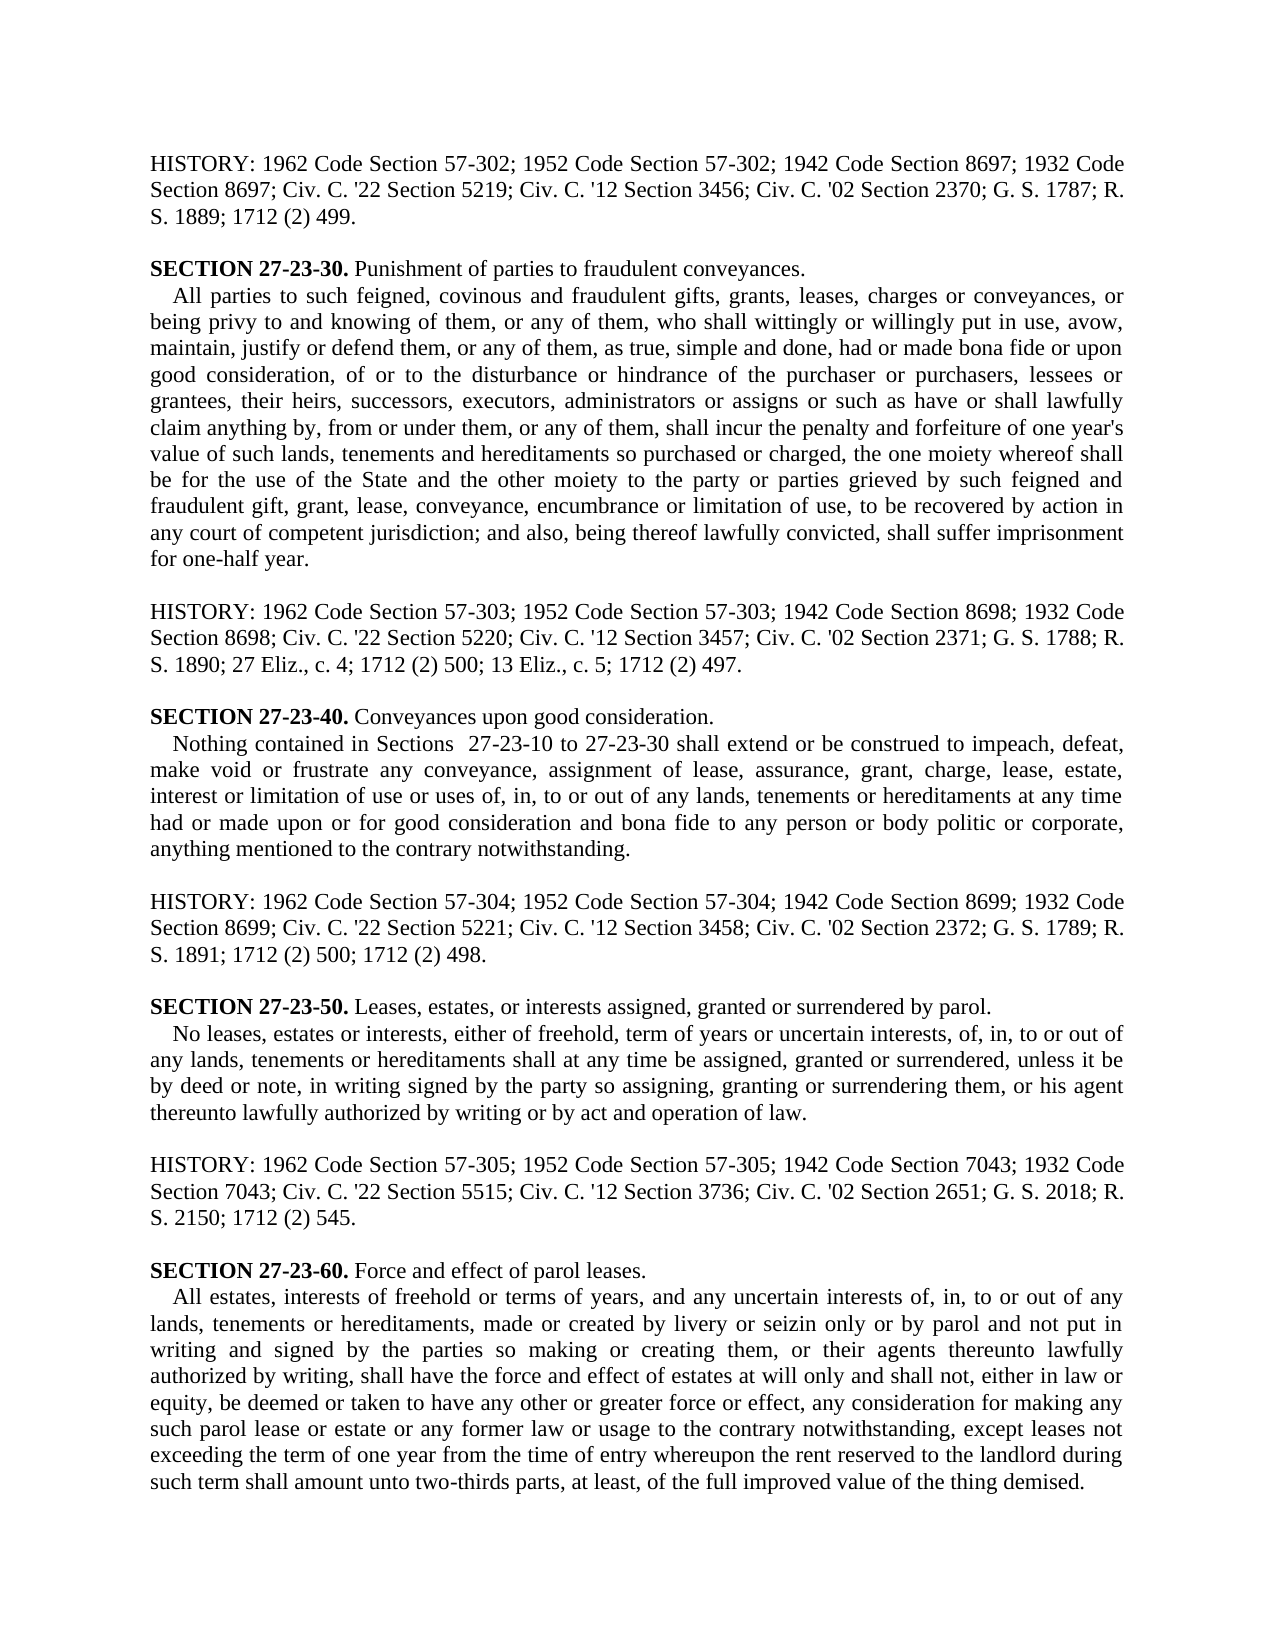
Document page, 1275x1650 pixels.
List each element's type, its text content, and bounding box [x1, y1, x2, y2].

text No leases, estates or interests, either of freehold, term of years or uncertain interests, of, in, to or out of any lands, tenements or hereditaments shall at any time be assigned, granted or surrendered, unless it be by deed or note, in writing signed by the party so assigning, granting or surrendering them, or his agent thereunto lawfully authorized by writing or by act and operation of law. [150, 1020, 1125, 1125]
text SECTION 27-23-30. Punishment of parties to fraudulent conveyances. [150, 255, 1125, 282]
text All parties to such feigned, covinous and fraudulent gifts, grants, leases, charges or conveyances, or being privy to and knowing of them, or any of them, who shall wittingly or willingly put in use, avow, maintain, justify or defend them, or any of them, as true, simple and done, had or made bona fide or upon good consideration, of or to the disturbance or hindrance of the purchaser or purchasers, lessees or grantees, their heirs, successors, executors, administrators or assigns or such as have or shall lawfully claim anything by, from or under them, or any of them, shall incur the penalty and forfeiture of one year's value of such lands, tenements and hereditaments so purchased or charged, the one moiety whereof shall be for the use of the State and the other moiety to the party or parties grieved by such feigned and fraudulent gift, grant, lease, conveyance, encumbrance or limitation of use, to be recovered by action in any court of competent jurisdiction; and also, being thereof lawfully convicted, shall suffer imprisonment for one-half year. [150, 282, 1125, 572]
text Nothing contained in Sections 27-23-10 to 27-23-30 shall extend or be construed to impeach, defeat, make void or frustrate any conveyance, assignment of lease, assurance, grant, charge, lease, estate, interest or limitation of use or uses of, in, to or out of any lands, tenements or hereditaments at any time had or made upon or for good consideration and bona fide to any person or body politic or corporate, anything mentioned to the contrary notwithstanding. [150, 730, 1125, 862]
text All estates, interests of freehold or terms of years, and any uncertain interests of, in, to or out of any lands, tenements or hereditaments, made or created by livery or seizin only or by parol and not put in writing and signed by the parties so making or creating them, or their agents thereunto lawfully authorized by writing, shall have the force and effect of estates at will only and shall not, either in law or equity, be deemed or taken to have any other or greater force or effect, any consideration for making any such parol lease or estate or any former law or usage to the contrary notwithstanding, except leases not exceeding the term of one year from the time of entry whereupon the rent reserved to the landlord during such term shall amount unto two-thirds parts, at least, of the full improved value of the thing demised. [150, 1283, 1125, 1494]
text HISTORY: 1962 Code Section 57-302; 1952 Code Section 57-302; 1942 Code Section 8697; 1932 Code Section 8697; Civ. C. '22 Section 5219; Civ. C. '12 Section 3456; Civ. C. '02 Section 2370; G. S. 1787; R. S. 1889; 1712 (2) 499. [150, 150, 1125, 229]
text SECTION 27-23-50. Leases, estates, or interests assigned, granted or surrendered by parol. [150, 993, 1125, 1020]
text SECTION 27-23-40. Conveyances upon good consideration. [150, 703, 1125, 730]
text HISTORY: 1962 Code Section 57-303; 1952 Code Section 57-303; 1942 Code Section 8698; 1932 Code Section 8698; Civ. C. '22 Section 5220; Civ. C. '12 Section 3457; Civ. C. '02 Section 2371; G. S. 1788; R. S. 1890; 27 Eliz., c. 4; 1712 (2) 500; 13 Eliz., c. 5; 1712 (2) 497. [150, 598, 1125, 677]
text HISTORY: 1962 Code Section 57-305; 1952 Code Section 57-305; 1942 Code Section 7043; 1932 Code Section 7043; Civ. C. '22 Section 5515; Civ. C. '12 Section 3736; Civ. C. '02 Section 2651; G. S. 2018; R. S. 2150; 1712 (2) 545. [150, 1151, 1125, 1231]
text HISTORY: 1962 Code Section 57-304; 1952 Code Section 57-304; 1942 Code Section 8699; 1932 Code Section 8699; Civ. C. '22 Section 5221; Civ. C. '12 Section 3458; Civ. C. '02 Section 2372; G. S. 1789; R. S. 1891; 1712 (2) 500; 1712 (2) 498. [150, 888, 1125, 967]
text SECTION 27-23-60. Force and effect of parol leases. [150, 1257, 1125, 1283]
